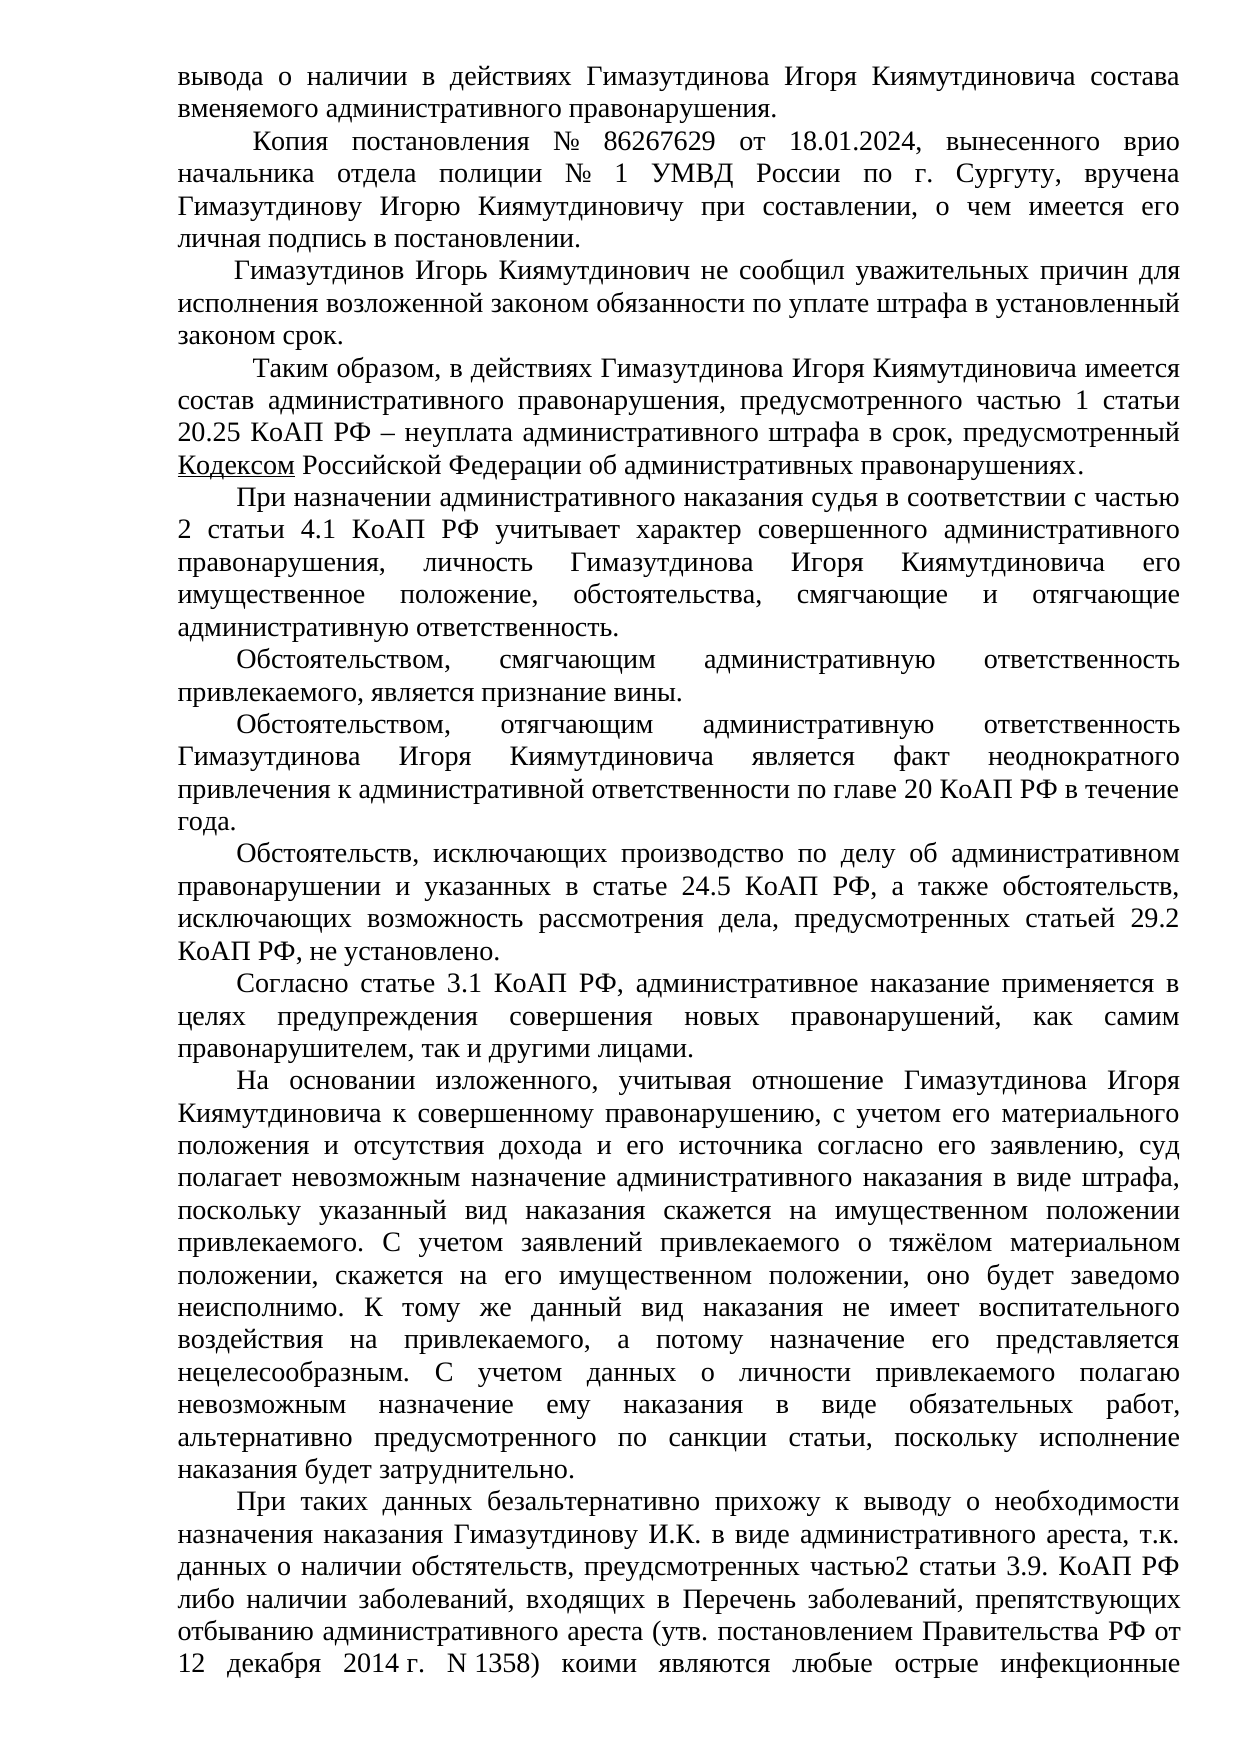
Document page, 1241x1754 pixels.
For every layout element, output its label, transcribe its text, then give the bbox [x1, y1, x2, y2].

text На основании изложенного, учитывая отношение Гимазутдинова Игоря Киямутдиновича к совершенному правонарушению, с учетом его материального положения и отсутствия дохода и его источника согласно его заявлению, суд полагает невозможным назначение административного наказания в виде штрафа, поскольку указанный вид наказания скажется на имущественном положении привлекаемого. С учетом заявлений привлекаемого о тяжёлом материальном положении, скажется на его имущественном положении, оно будет заведомо неисполнимо. К тому же данный вид наказания не имеет воспитательного воздействия на привлекаемого, а потому назначение его представляется нецелесообразным. С учетом данных о личности привлекаемого полагаю невозможным назначение ему наказания в виде обязательных работ, альтернативно предусмотренного по санкции статьи, поскольку исполнение наказания будет затруднительно. [177, 1063, 1181, 1484]
text Гимазутдинов Игорь Киямутдинович не сообщил уважительных причин для исполнения возложенной законом обязанности по уплате штрафа в установленный законом срок. [177, 253, 1181, 351]
text Обстоятельством, смягчающим административную ответственность привлекаемого, является признание вины. [177, 642, 1181, 707]
text Копия постановления № 86267629 от 18.01.2024, вынесенного врио начальника отдела полиции № 1 УМВД России по г. Сургуту, вручена Гимазутдинову Игорю Киямутдиновичу при составлении, о чем имеется его личная подпись в постановлении. [177, 124, 1181, 253]
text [177, 59, 1181, 124]
text Обстоятельством, отягчающим административную ответственность Гимазутдинова Игоря Киямутдиновича является факт неоднократного привлечения к административной ответственности по главе 20 КоАП РФ в течение года. [177, 707, 1181, 837]
text Согласно статье 3.1 КоАП РФ, административное наказание применяется в целях предупреждения совершения новых правонарушений, как самим правонарушителем, так и другими лицами. [177, 966, 1181, 1063]
text Обстоятельств, исключающих производство по делу об административном правонарушении и указанных в статье 24.5 КоАП РФ, а также обстоятельств, исключающих возможность рассмотрения дела, предусмотренных статьей 29.2 КоАП РФ, не установлено. [177, 837, 1181, 966]
text При назначении административного наказания судья в соответствии с частью 2 статьи 4.1 КоАП РФ учитывает характер совершенного административного правонарушения, личность Гимазутдинова Игоря Киямутдиновича его имущественное положение, обстоятельства, смягчающие и отягчающие административную ответственность. [177, 480, 1181, 642]
text Таким образом, в действиях Гимазутдинова Игоря Киямутдиновича имеется состав административного правонарушения, предусмотренного частью 1 статьи 20.25 КоАП РФ – неуплата административного штрафа в срок, предусмотренный Кодексом Российской Федерации об административных правонарушениях. [177, 351, 1181, 480]
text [177, 1484, 1181, 1679]
